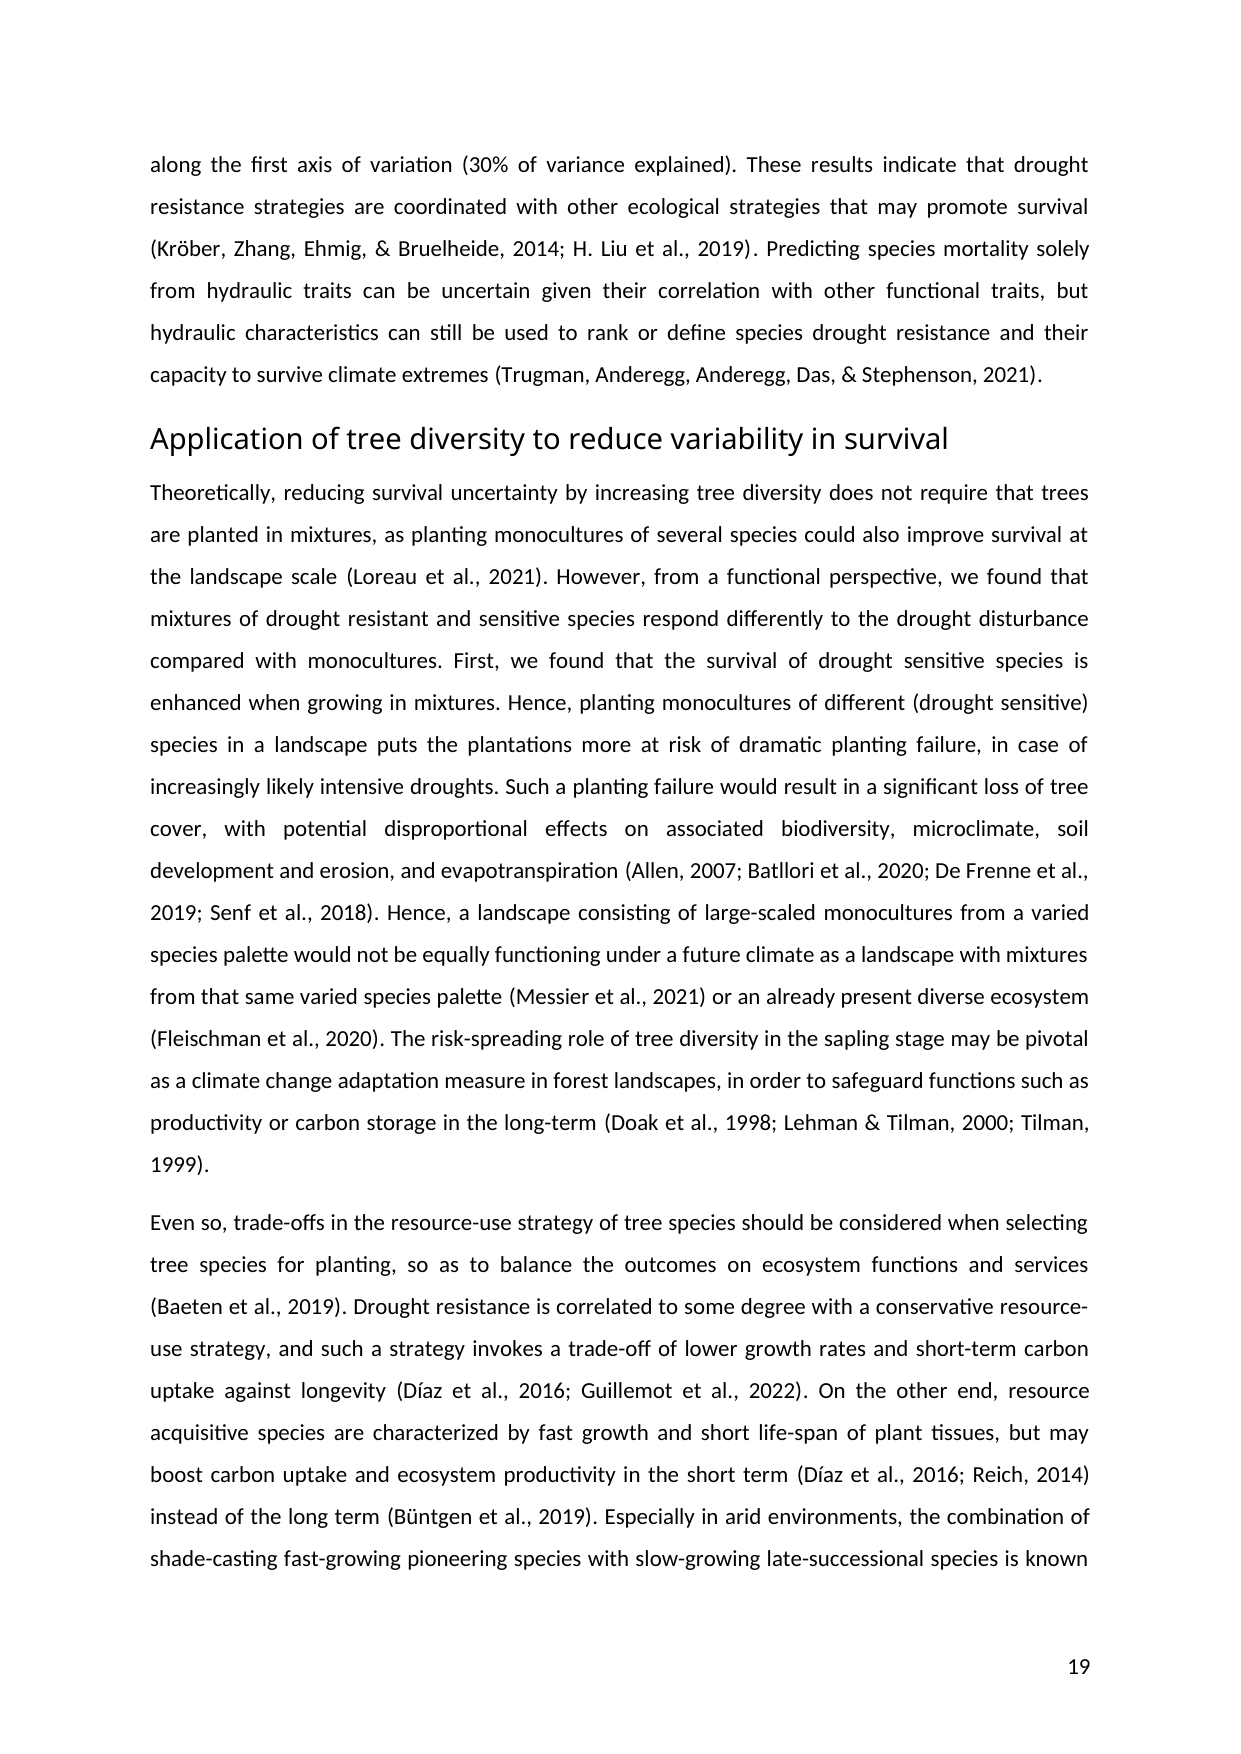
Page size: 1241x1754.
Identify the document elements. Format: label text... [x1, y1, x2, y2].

subtitle Application of tree diversity to reduce variability in survival [150, 418, 1090, 458]
text Theoretically, reducing survival uncertainty by increasing tree diversity does not require that trees are planted in mixtures, as planting monocultures of several species could also improve survival at the landscape scale (Loreau et al., 2021). However, from a functional perspective, we found that mixtures of drought resistant and sensitive species respond differently to the drought disturbance compared with monocultures. First, we found that the survival of drought sensitive species is enhanced when growing in mixtures. Hence, planting monocultures of different (drought sensitive) species in a landscape puts the plantations more at risk of dramatic planting failure, in case of increasingly likely intensive droughts. Such a planting failure would result in a significant loss of tree cover, with potential disproportional effects on associated biodiversity, microclimate, soil development and erosion, and evapotranspiration (Allen, 2007; Batllori et al., 2020; De Frenne et al., 2019; Senf et al., 2018). Hence, a landscape consisting of large-scaled monocultures from a varied species palette would not be equally functioning under a future climate as a landscape with mixtures from that same varied species palette (Messier et al., 2021) or an already present diverse ecosystem (Fleischman et al., 2020). The risk-spreading role of tree diversity in the sapling stage may be pivotal as a climate change adaptation measure in forest landscapes, in order to safeguard functions such as productivity or carbon storage in the long-term (Doak et al., 1998; Lehman & Tilman, 2000; Tilman, 1999). [150, 478, 1090, 1178]
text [150, 1208, 1090, 1572]
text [150, 150, 1090, 388]
